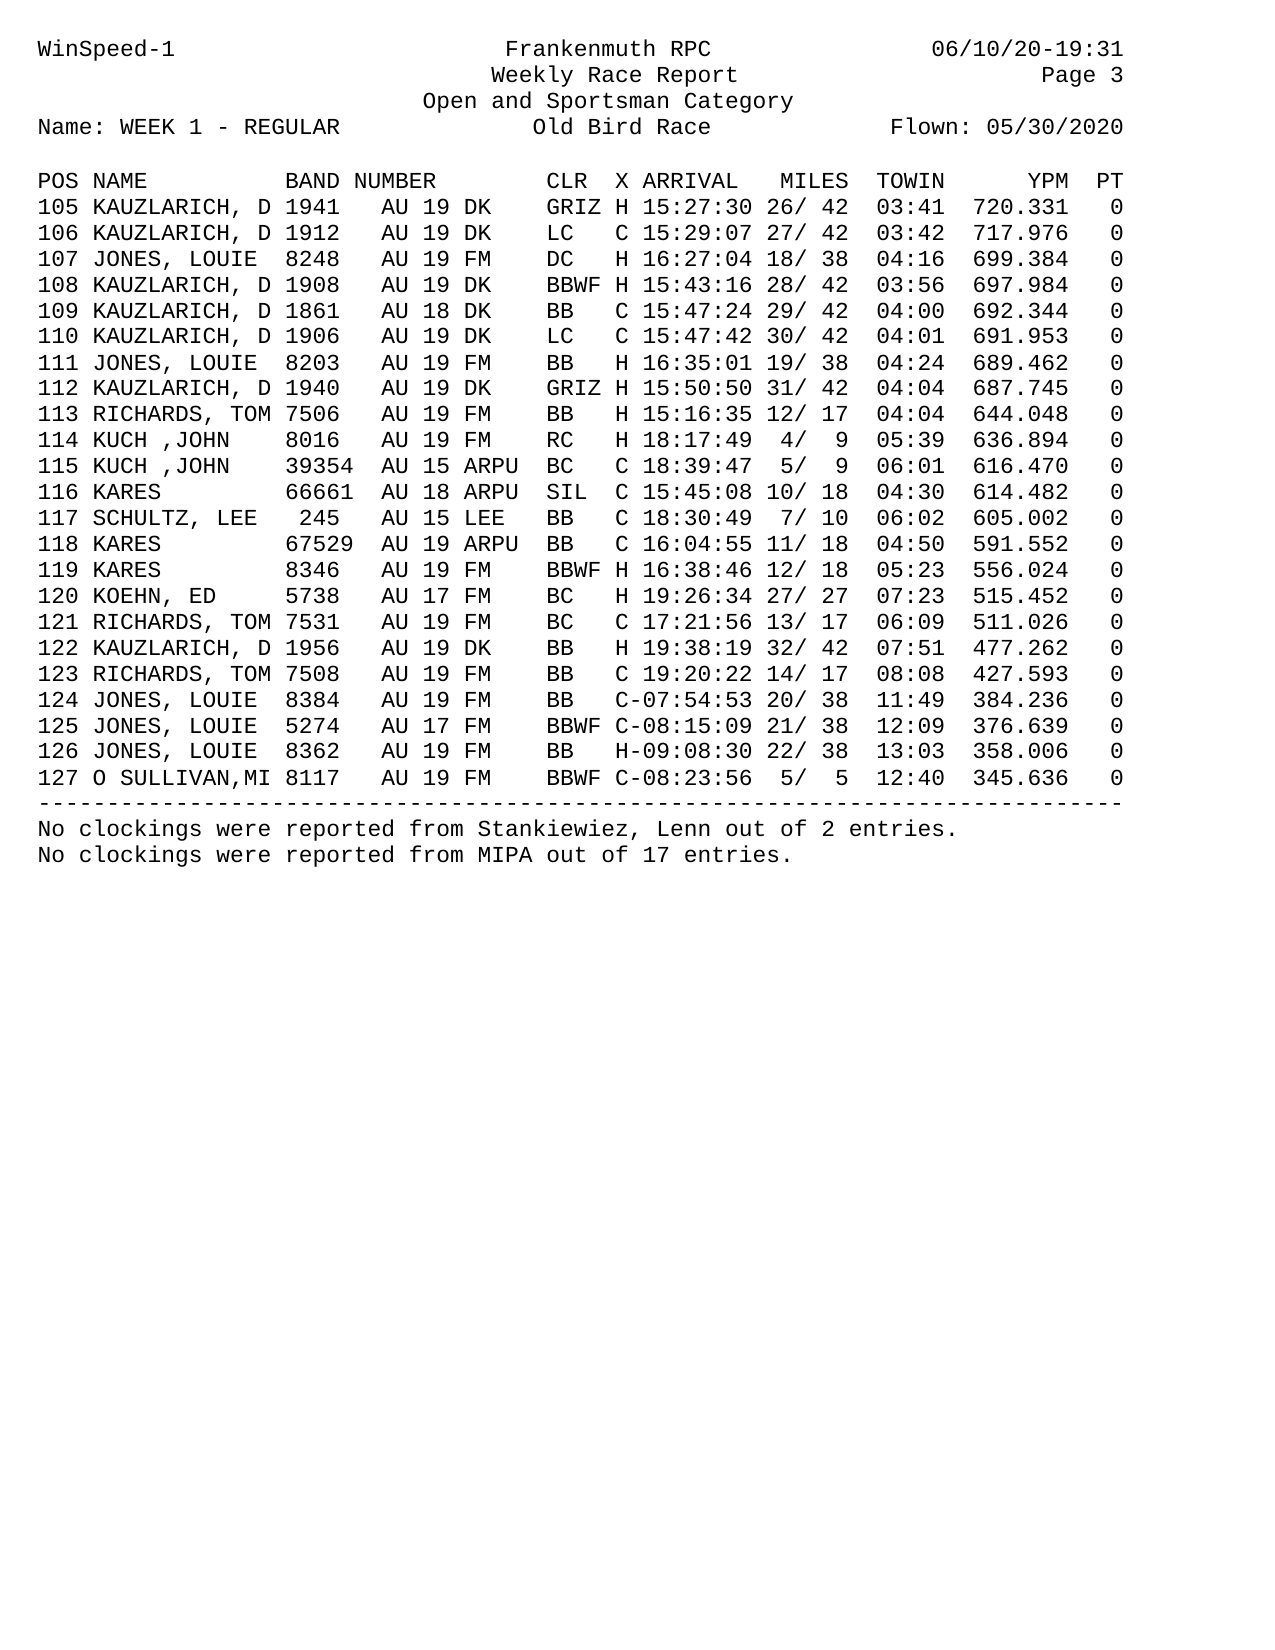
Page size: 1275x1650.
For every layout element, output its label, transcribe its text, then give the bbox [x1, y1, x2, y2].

text 121 RICHARDS, TOM 7531 AU 19 FM BC C 17:21:56 13/ 17 06:09 511.026 0 [37, 610, 1237, 636]
text 124 JONES, LOUIE 8384 AU 19 FM BB C-07:54:53 20/ 38 11:49 384.236 0 [37, 688, 1237, 714]
text 119 KARES 8346 AU 19 FM BBWF H 16:38:46 12/ 18 05:23 556.024 0 [37, 558, 1237, 584]
text 108 KAUZLARICH, D 1908 AU 19 DK BBWF H 15:43:16 28/ 42 03:56 697.984 0 [37, 273, 1237, 299]
text 107 JONES, LOUIE 8248 AU 19 FM DC H 16:27:04 18/ 38 04:16 699.384 0 [37, 247, 1237, 273]
text WinSpeed-1 Frankenmuth RPC 06/10/20-19:31 [37, 37, 1237, 63]
text Name: WEEK 1 - REGULAR Old Bird Race Flown: 05/30/2020 [37, 115, 1237, 141]
text 115 KUCH ,JOHN 39354 AU 15 ARPU BC C 18:39:47 5/ 9 06:01 616.470 0 [37, 454, 1237, 481]
text 122 KAUZLARICH, D 1956 AU 19 DK BB H 19:38:19 32/ 42 07:51 477.262 0 [37, 636, 1237, 662]
text 127 O SULLIVAN,MI 8117 AU 19 FM BBWF C-08:23:56 5/ 5 12:40 345.636 0 [37, 766, 1237, 792]
text No clockings were reported from MIPA out of 17 entries. [37, 844, 1237, 869]
text 120 KOEHN, ED 5738 AU 17 FM BC H 19:26:34 27/ 27 07:23 515.452 0 [37, 584, 1237, 610]
text Weekly Race Report Page 3 [37, 63, 1237, 89]
text Open and Sportsman Category [37, 89, 1237, 115]
text 105 KAUZLARICH, D 1941 AU 19 DK GRIZ H 15:27:30 26/ 42 03:41 720.331 0 [37, 195, 1237, 221]
text 111 JONES, LOUIE 8203 AU 19 FM BB H 16:35:01 19/ 38 04:24 689.462 0 [37, 351, 1237, 377]
text 123 RICHARDS, TOM 7508 AU 19 FM BB C 19:20:22 14/ 17 08:08 427.593 0 [37, 662, 1237, 688]
text 126 JONES, LOUIE 8362 AU 19 FM BB H-09:08:30 22/ 38 13:03 358.006 0 [37, 740, 1237, 766]
text No clockings were reported from Stankiewiez, Lenn out of 2 entries. [37, 818, 1237, 844]
text ------------------------------------------------------------------------------- [37, 792, 1237, 818]
text 114 KUCH ,JOHN 8016 AU 19 FM RC H 18:17:49 4/ 9 05:39 636.894 0 [37, 429, 1237, 454]
text 118 KARES 67529 AU 19 ARPU BB C 16:04:55 11/ 18 04:50 591.552 0 [37, 532, 1237, 558]
text 117 SCHULTZ, LEE 245 AU 15 LEE BB C 18:30:49 7/ 10 06:02 605.002 0 [37, 506, 1237, 532]
text 106 KAUZLARICH, D 1912 AU 19 DK LC C 15:29:07 27/ 42 03:42 717.976 0 [37, 221, 1237, 247]
text 125 JONES, LOUIE 5274 AU 17 FM BBWF C-08:15:09 21/ 38 12:09 376.639 0 [37, 714, 1237, 740]
text 109 KAUZLARICH, D 1861 AU 18 DK BB C 15:47:24 29/ 42 04:00 692.344 0 [37, 299, 1237, 325]
text 116 KARES 66661 AU 18 ARPU SIL C 15:45:08 10/ 18 04:30 614.482 0 [37, 481, 1237, 506]
text 113 RICHARDS, TOM 7506 AU 19 FM BB H 15:16:35 12/ 17 04:04 644.048 0 [37, 403, 1237, 429]
text 110 KAUZLARICH, D 1906 AU 19 DK LC C 15:47:42 30/ 42 04:01 691.953 0 [37, 325, 1237, 351]
text 112 KAUZLARICH, D 1940 AU 19 DK GRIZ H 15:50:50 31/ 42 04:04 687.745 0 [37, 377, 1237, 403]
text POS NAME BAND NUMBER CLR X ARRIVAL MILES TOWIN YPM PT [37, 169, 1237, 195]
